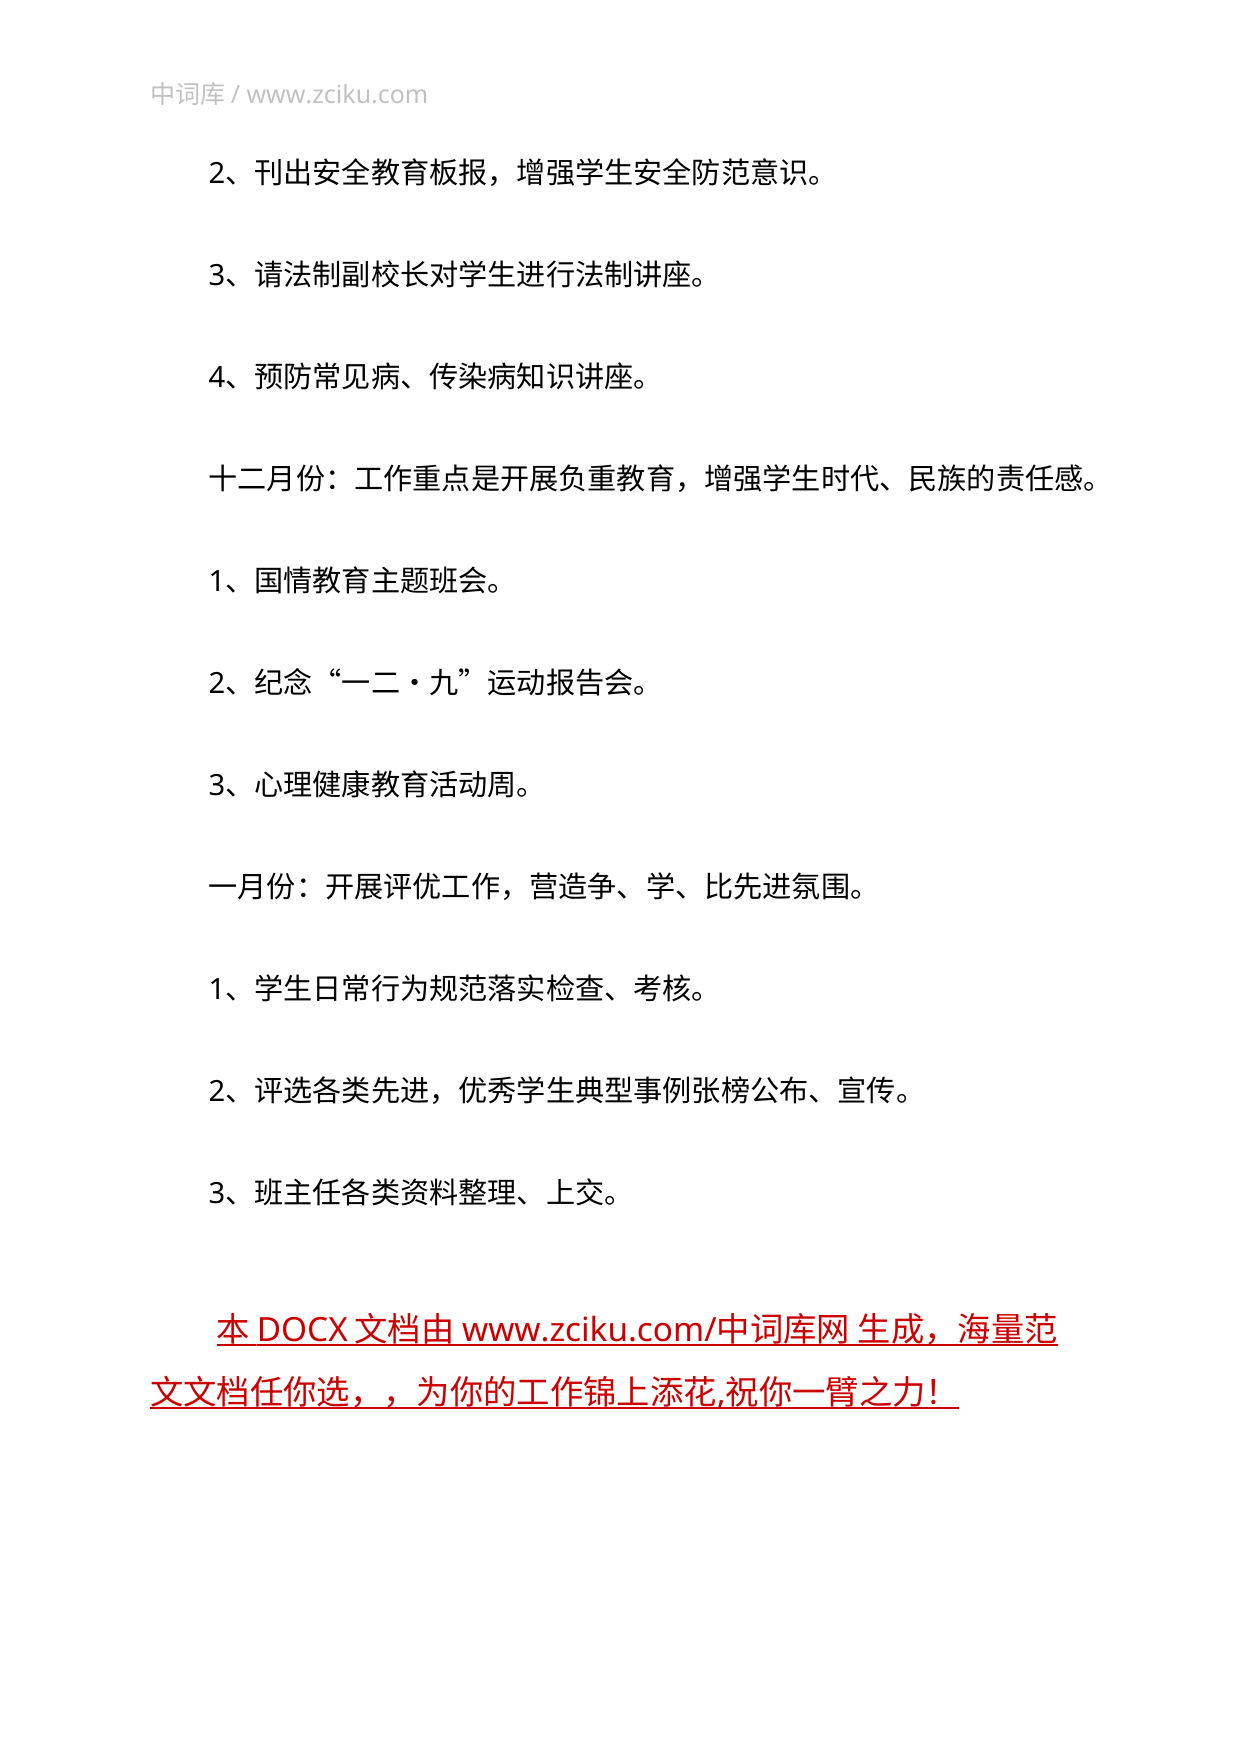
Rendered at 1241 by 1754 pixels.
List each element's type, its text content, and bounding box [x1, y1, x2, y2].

text 4、预防常见病、传染病知识讲座。 [150, 354, 1090, 396]
text 本DOCX文档由 www.zciku.com/中词库网 生成，海量范文文档任你选，，为你的工作锦上添花,祝你一臂之力！ [150, 1303, 1090, 1414]
text 2、纪念“一二•九”运动报告会。 [150, 660, 1090, 702]
text 1、学生日常行为规范落实检查、考核。 [150, 965, 1090, 1008]
text 3、心理健康教育活动周。 [150, 762, 1090, 804]
text 十二月份：工作重点是开展负重教育，增强学生时代、民族的责任感。 [150, 456, 1090, 498]
text 一月份：开展评优工作，营造争、学、比先进氛围。 [150, 864, 1090, 906]
text 2、评选各类先进，优秀学生典型事例张榜公布、宣传。 [150, 1067, 1090, 1110]
text 3、班主任各类资料整理、上交。 [150, 1169, 1090, 1212]
text 3、请法制副校长对学生进行法制讲座。 [150, 252, 1090, 294]
text 1、国情教育主题班会。 [150, 558, 1090, 600]
text 2、刊出安全教育板报，增强学生安全防范意识。 [150, 150, 1090, 192]
